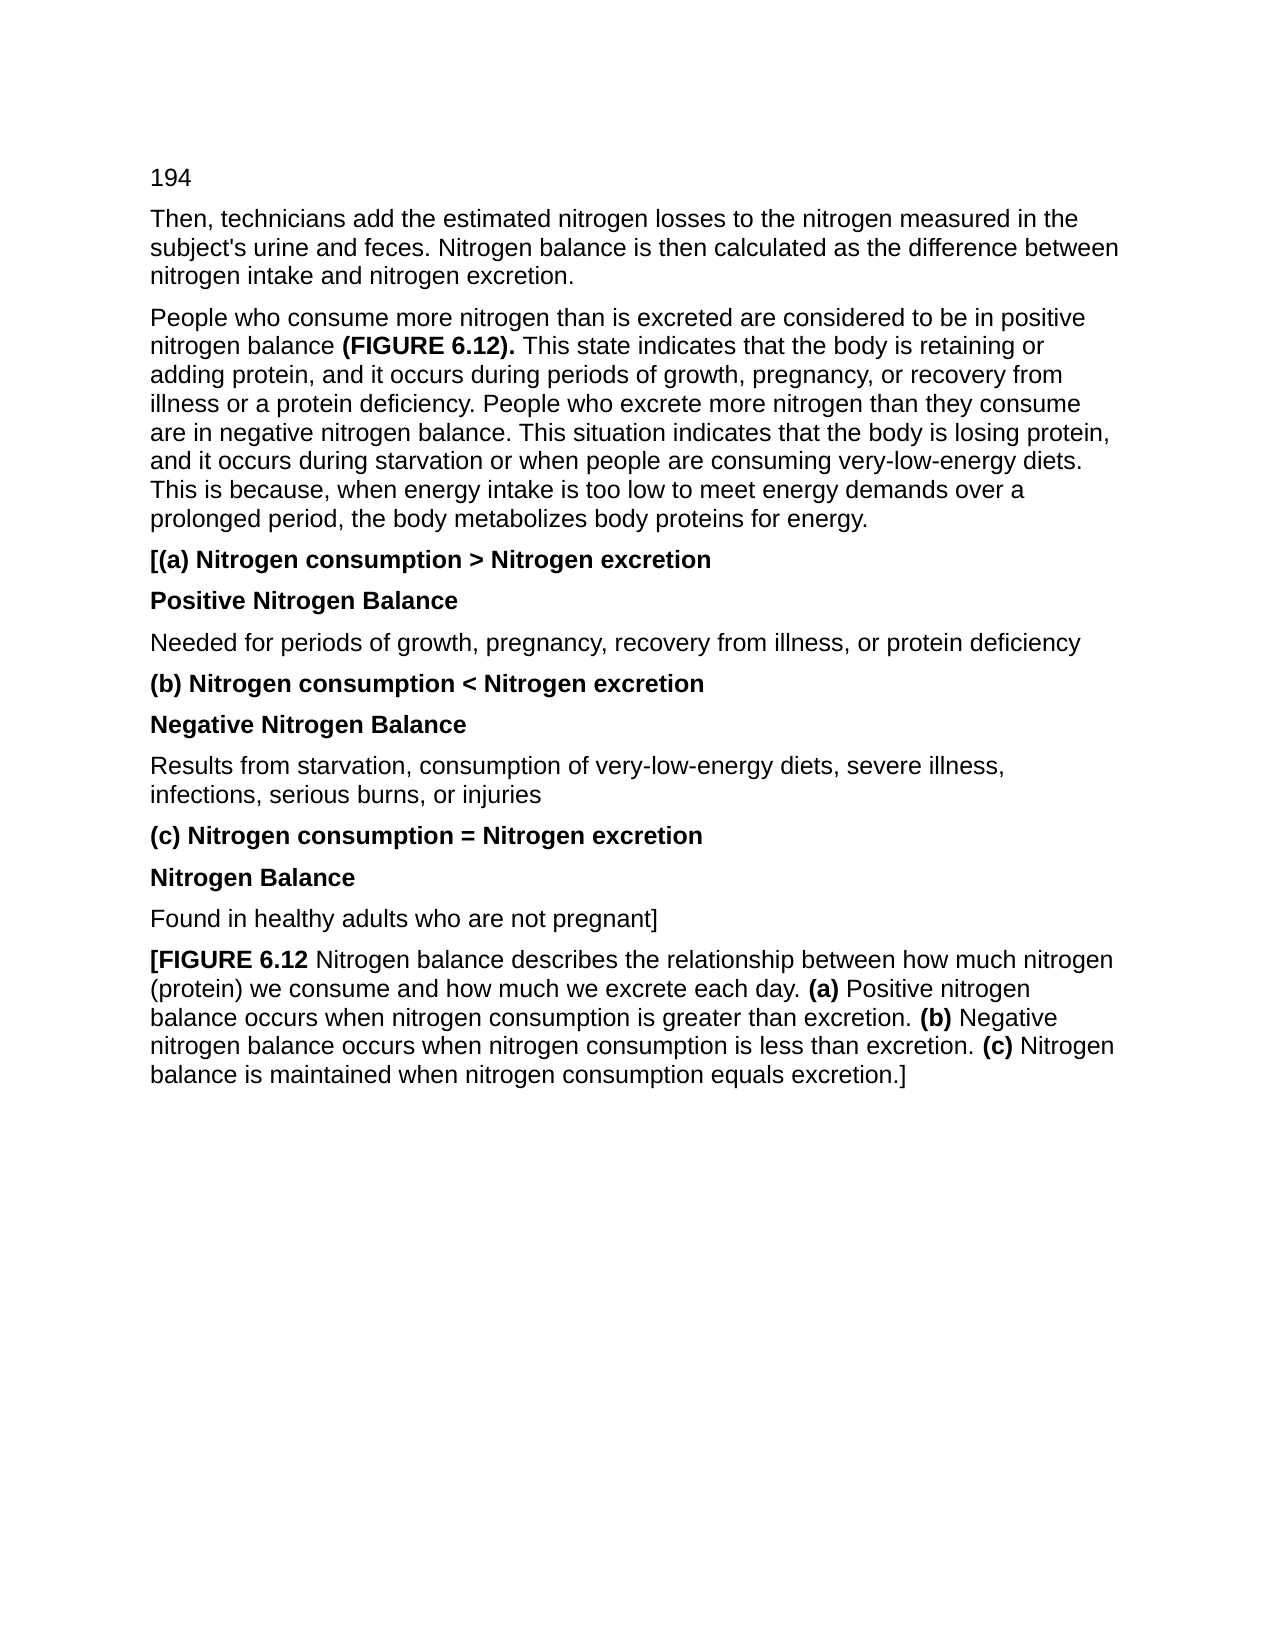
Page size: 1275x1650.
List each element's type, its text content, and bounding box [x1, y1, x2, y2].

text (b) Nitrogen consumption < Nitrogen excretion [150, 669, 1125, 697]
text Results from starvation, consumption of very-low-energy diets, severe illness, infections, serious burns, or injuries [150, 751, 1125, 809]
text Nitrogen Balance [150, 862, 1125, 891]
text Positive Nitrogen Balance [150, 586, 1125, 615]
text Negative Nitrogen Balance [150, 710, 1125, 739]
text 194 [150, 162, 1125, 191]
text [(a) Nitrogen consumption > Nitrogen excretion [150, 545, 1125, 574]
text Needed for periods of growth, pregnancy, recovery from illness, or protein deficiency [150, 627, 1125, 656]
text (c) Nitrogen consumption = Nitrogen excretion [150, 821, 1125, 850]
text [FIGURE 6.12 Nitrogen balance describes the relationship between how much nitrogen (protein) we consume and how much we excrete each day. (a) Positive nitrogen balance occurs when nitrogen consumption is greater than excretion. (b) Negative nitrogen balance occurs when nitrogen consumption is less than excretion. (c) Nitrogen balance is maintained when nitrogen consumption equals excretion.] [150, 945, 1125, 1089]
text People who consume more nitrogen than is excreted are considered to be in positive nitrogen balance (FIGURE 6.12). This state indicates that the body is retaining or adding protein, and it occurs during periods of growth, pregnancy, or recovery from illness or a protein deficiency. People who excrete more nitrogen than they consume are in negative nitrogen balance. This situation indicates that the body is losing protein, and it occurs during starvation or when people are consuming very-low-energy diets. This is because, when energy intake is too low to meet energy demands over a prolonged period, the body metabolizes body proteins for energy. [150, 302, 1125, 532]
text Found in healthy adults who are not pregnant] [150, 904, 1125, 932]
text Then, technicians add the estimated nitrogen losses to the nitrogen measured in the subject's urine and feces. Nitrogen balance is then calculated as the difference between nitrogen intake and nitrogen excretion. [150, 204, 1125, 290]
